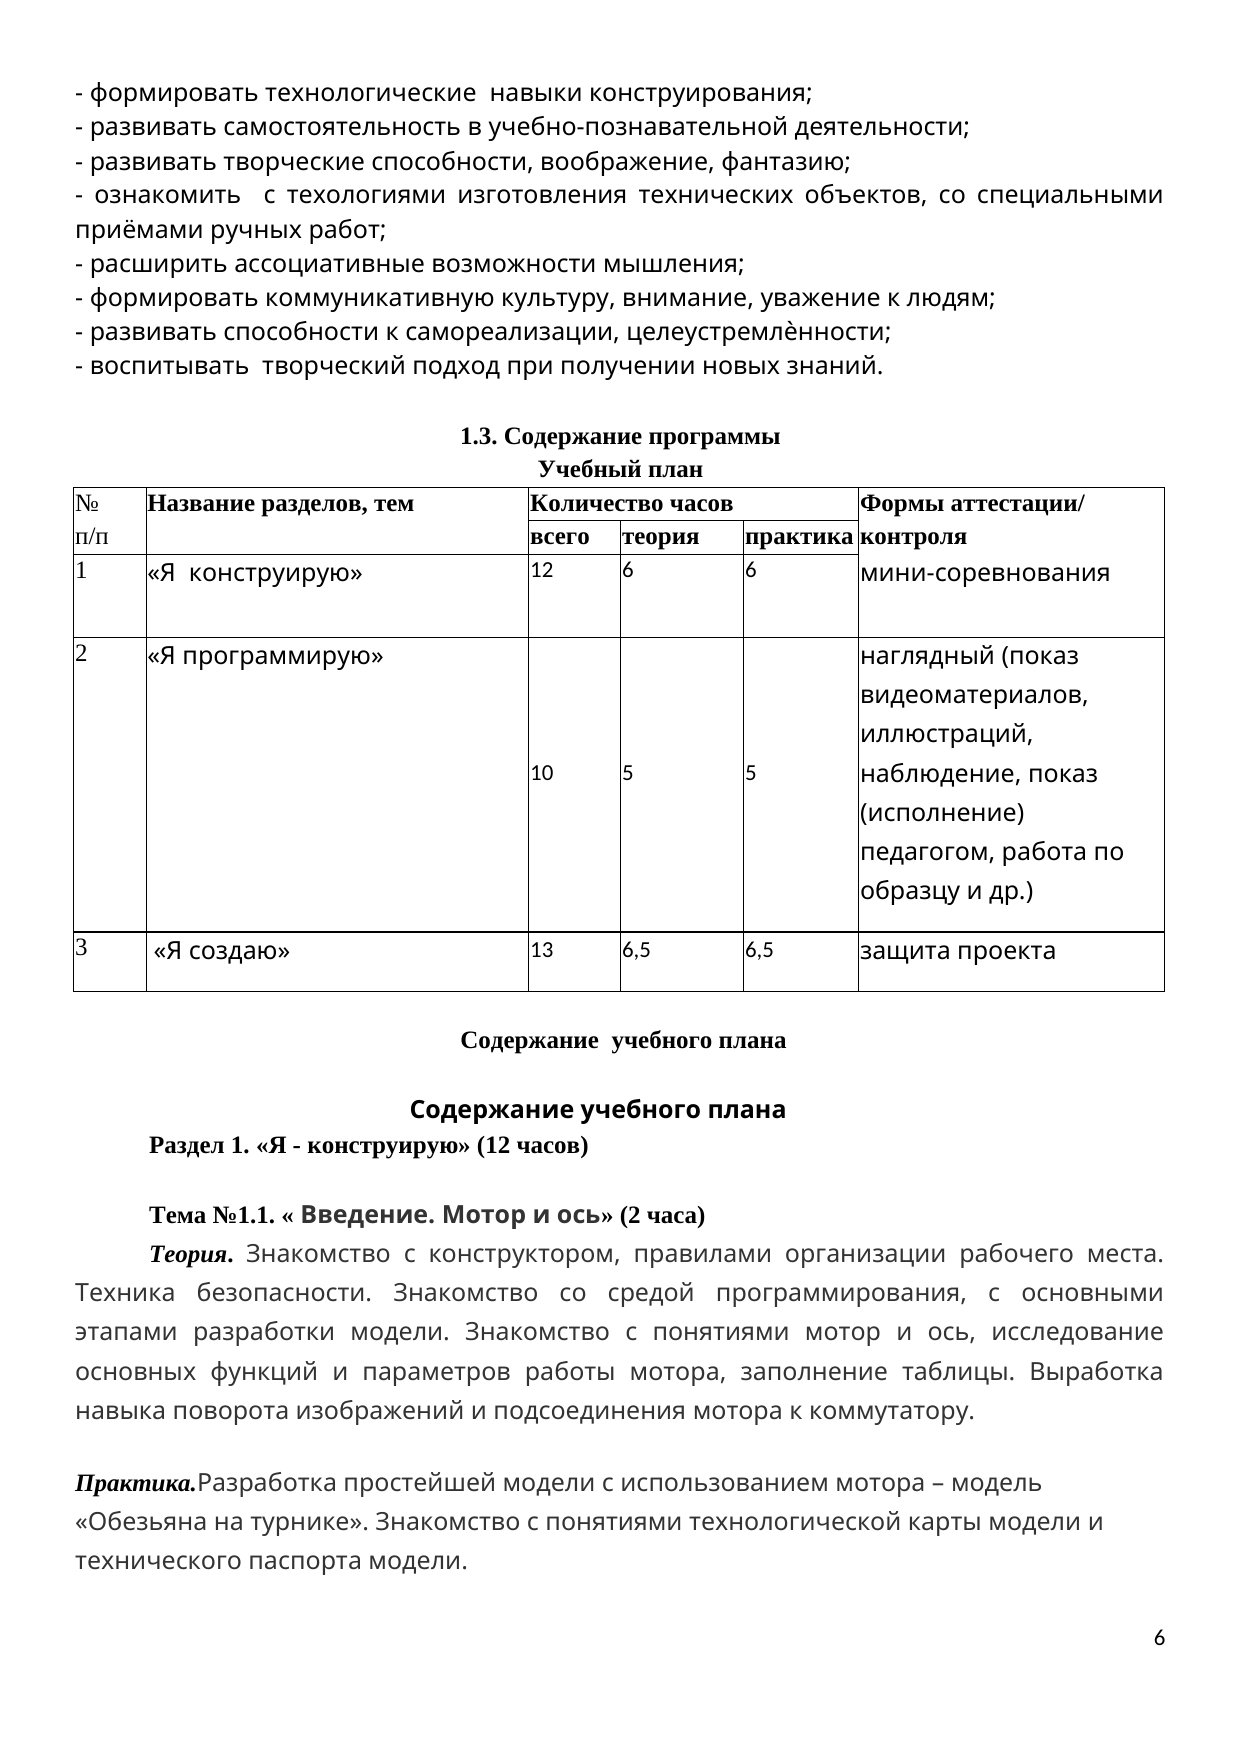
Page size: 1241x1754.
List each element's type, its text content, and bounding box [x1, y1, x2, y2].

table_cell «Я создаю» [147, 933, 528, 991]
table_cell 6 [744, 555, 858, 637]
text - расширить ассоциативные возможности мышления; [75, 245, 1165, 279]
table_cell 5 [621, 638, 743, 931]
text Содержание учебного плана [75, 1025, 1165, 1054]
table_cell теория [621, 521, 743, 554]
table_header Название разделов, тем [147, 488, 528, 554]
table_cell 6 [621, 555, 743, 637]
text Учебный план [75, 454, 1165, 482]
table_cell 1 [74, 555, 146, 637]
table_cell «Я конструирую» [147, 555, 528, 637]
text - развивать самостоятельность в учебно-познавательной деятельности; [75, 109, 1165, 143]
table_header Количество часов [529, 488, 858, 520]
text Теория. Знакомство с конструктором, правилами организации рабочего места. Техника безопасности. Знакомство со средой программирования, с основными этапами разработки модели. Знакомство с понятиями мотор и ось, исследование основных функций и параметров работы мотора, заполнение таблицы. Выработка навыка поворота изображений и подсоединения мотора к коммутатору. [75, 1236, 1165, 1426]
text - развивать творческие способности, воображение, фантазию; [75, 143, 1165, 177]
table_cell «Я программирую» [147, 638, 528, 931]
table_header № п/п [74, 488, 146, 554]
text Тема №1.1. « Введение. Мотор и ось» (2 часа) [75, 1197, 1165, 1231]
table_cell 3 [74, 933, 146, 991]
table_cell мини-соревнования [859, 554, 1164, 637]
text - формировать коммуникативную культуру, внимание, уважение к людям; [75, 279, 1165, 313]
text - ознакомить с техологиями изготовления технических объектов, со специальными приёмами ручных работ; [75, 177, 1165, 245]
table_cell 13 [529, 933, 620, 991]
table_cell 5 [744, 638, 858, 931]
text - развивать способности к самореализации, целеустремлѐнности; [75, 313, 1165, 347]
table_cell защита проекта [859, 933, 1164, 991]
text - воспитывать творческий подход при получении новых знаний. [75, 347, 1165, 382]
table_cell 2 [74, 638, 146, 931]
table_cell 12 [529, 555, 620, 637]
text Содержание учебного плана [45, 1091, 1151, 1125]
table_header Формы аттестации/ контроля [859, 488, 1164, 554]
table_cell всего [529, 521, 620, 554]
table_cell практика [744, 521, 858, 554]
text Практика.Разработка простейшей модели с использованием мотора – модель «Обезьяна на турнике». Знакомство с понятиями технологической карты модели и технического паспорта модели. [75, 1464, 1165, 1577]
table_cell 6,5 [744, 933, 858, 991]
text 1.3. Содержание программы [75, 421, 1165, 449]
text - формировать технологические навыки конструирования; [75, 75, 1165, 109]
text Раздел 1. «Я - конструирую» (12 часов) [75, 1131, 1165, 1159]
table_cell 10 [529, 638, 620, 931]
table_cell 6,5 [621, 933, 743, 991]
table_cell наглядный (показ видеоматериалов, иллюстраций, наблюдение, показ (исполнение) педагогом, работа по образцу и др.) [859, 638, 1164, 931]
